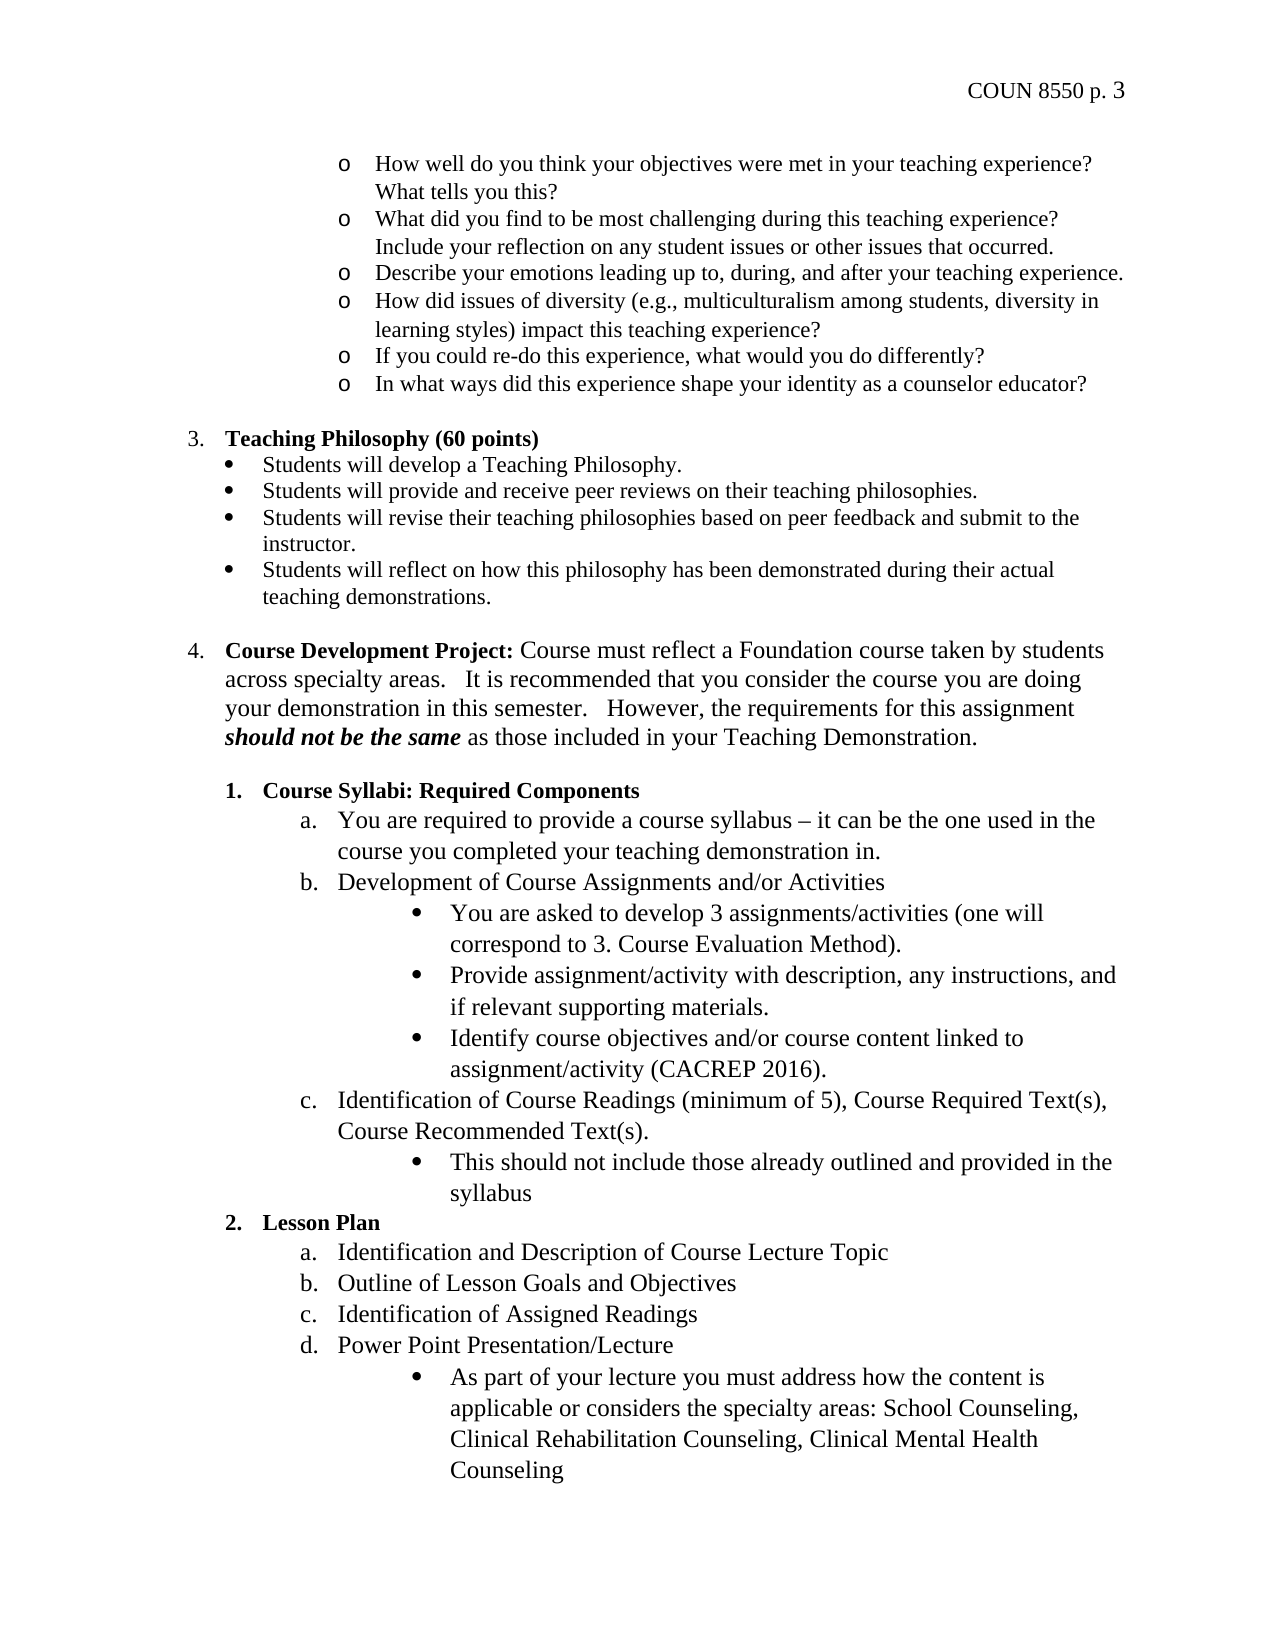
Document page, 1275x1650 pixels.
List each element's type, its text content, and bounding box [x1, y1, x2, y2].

list As part of your lecture you must address how the content is applicable or considers the specialty areas: School Counseling, Clinical Rehabilitation Counseling, Clinical Mental Health Counseling [412, 1362, 1125, 1483]
list Describe your emotions leading up to, during, and after your teaching experience. [337, 259, 1125, 287]
list Identification of Course Readings (minimum of 5), Course Required Text(s), Course Recommended Text(s). [300, 1085, 1125, 1144]
list Development of Course Assignments and/or Activities [300, 867, 1125, 896]
list Provide assignment/activity with description, any instructions, and if relevant supporting materials. [412, 961, 1125, 1020]
list What did you find to be most challenging during this teaching experience? Include your reflection on any student issues or other issues that occurred. [337, 204, 1125, 259]
list You are required to provide a course syllabus – it can be the one used in the course you completed your teaching demonstration in. [300, 805, 1125, 865]
list You are asked to develop 3 assignments/activities (one will correspond to 3. Course Evaluation Method). [412, 898, 1125, 958]
list How well do you think your objectives were met in your teaching experience? What tells you this? [337, 150, 1125, 204]
list Students will revise their teaching philosophies based on peer feedback and submit to the instructor. [225, 504, 1125, 557]
list Identification of Assigned Readings [300, 1299, 1125, 1328]
list Power Point Presentation/Lecture [300, 1331, 1125, 1359]
list In what ways did this experience shape your identity as a counselor educator? [337, 370, 1125, 398]
list How did issues of diversity (e.g., multiculturalism among students, diversity in learning styles) impact this teaching experience? [337, 287, 1125, 342]
list Lesson Plan [225, 1209, 1125, 1235]
list Teaching Philosophy (60 points) [187, 425, 1125, 451]
list Identify course objectives and/or course content linked to assignment/activity (CACREP 2016). [412, 1023, 1125, 1082]
list Students will reflect on how this philosophy has been demonstrated during their actual teaching demonstrations. [225, 557, 1125, 609]
list If you could re-do this experience, what would you do differently? [337, 342, 1125, 370]
list Outline of Lesson Goals and Objectives [300, 1268, 1125, 1297]
list Identification and Description of Course Lecture Topic [300, 1237, 1125, 1266]
list Course Development Project: Course must reflect a Foundation course taken by students across specialty areas. It is recommended that you consider the course you are doing your demonstration in this semester. However, the requirements for this assignment should not be the same as those included in your Teaching Demonstration. [187, 636, 1125, 751]
list Course Syllabi: Required Components [225, 777, 1125, 803]
list Students will provide and receive peer reviews on their teaching philosophies. [225, 477, 1125, 504]
list This should not include those already outlined and provided in the syllabus [412, 1147, 1125, 1207]
list Students will develop a Teaching Philosophy. [225, 451, 1125, 477]
